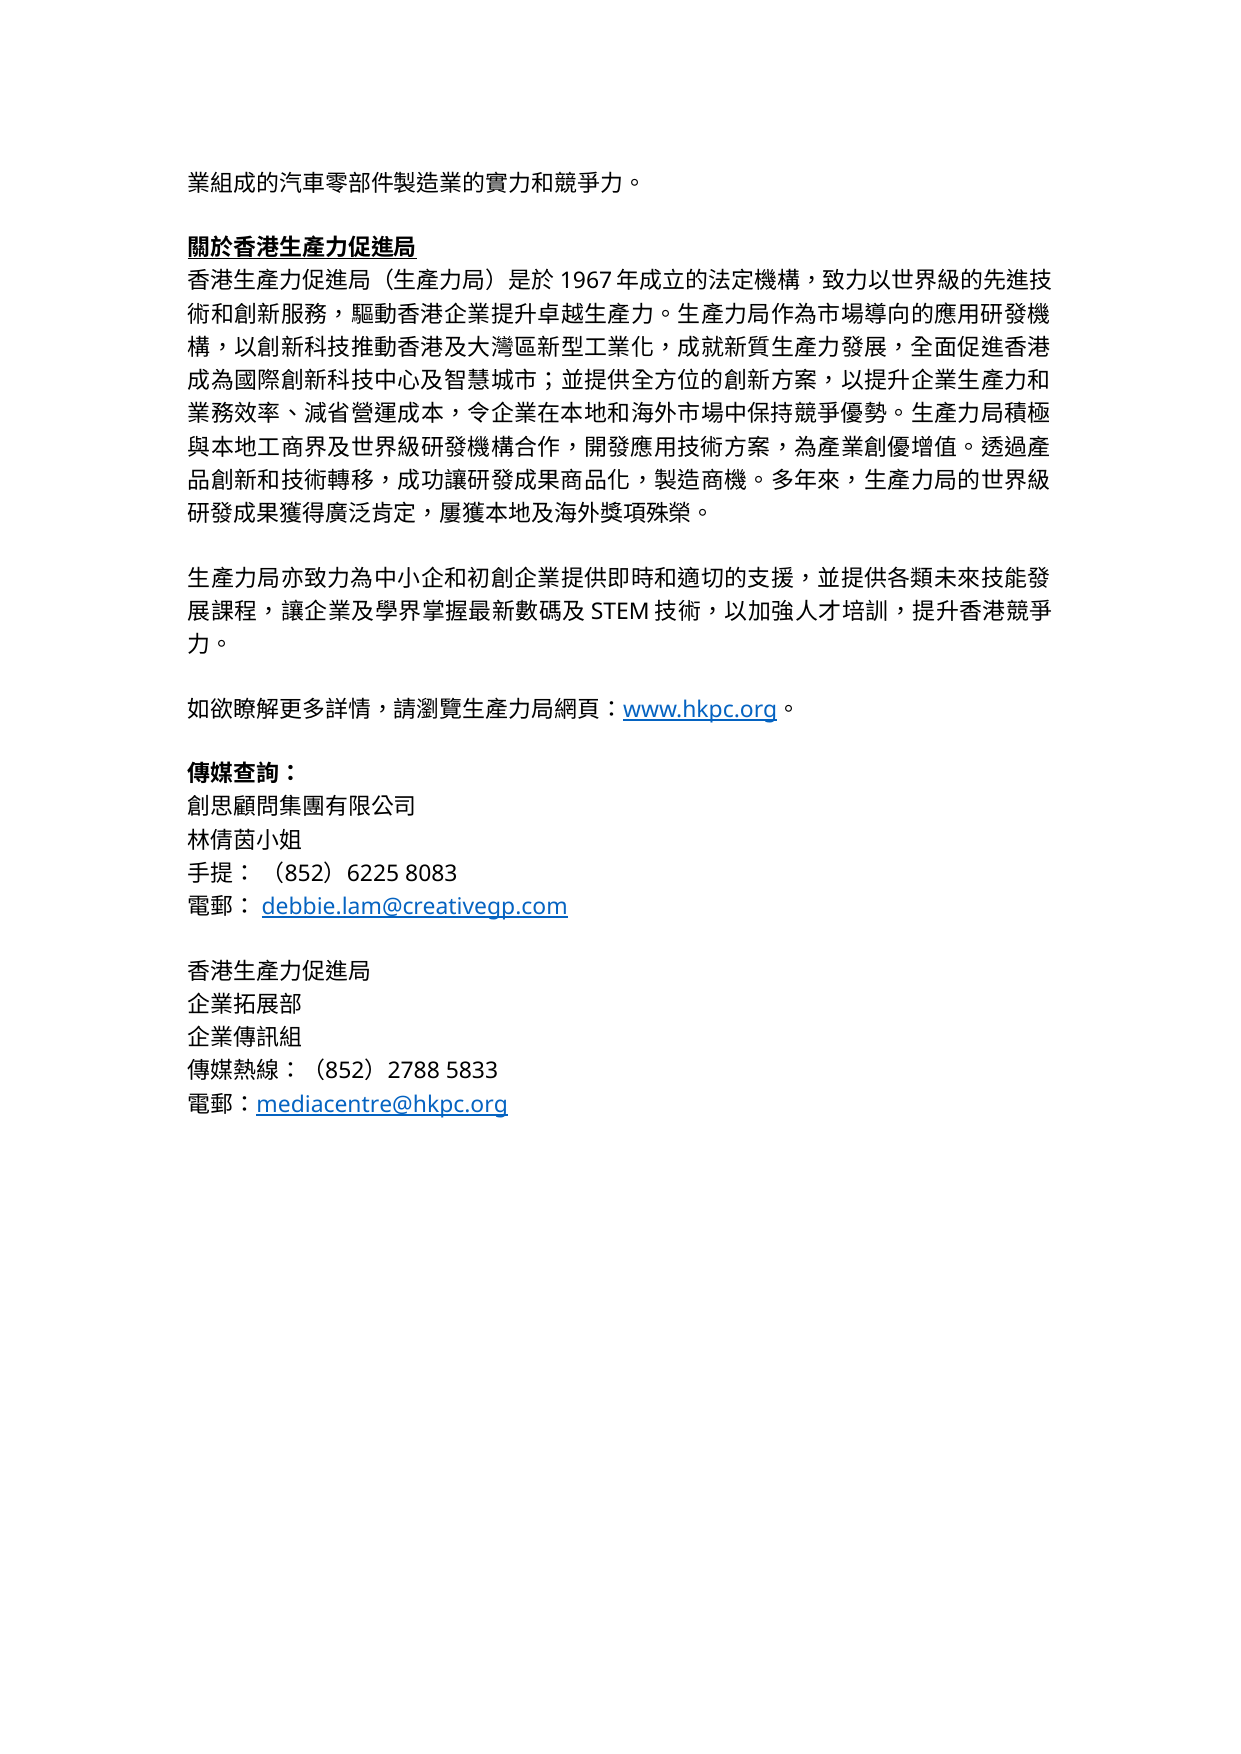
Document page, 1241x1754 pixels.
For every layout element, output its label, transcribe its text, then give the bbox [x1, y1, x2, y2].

text 香港生產力促進局（生產力局）是於1967年成立的法定機構，致力以世界級的先進技術和創新服務，驅動香港企業提升卓越生產力。生產力局作為市場導向的應用研發機構，以創新科技推動香港及大灣區新型工業化，成就新質生產力發展，全面促進香港成為國際創新科技中心及智慧城市；並提供全方位的創新方案，以提升企業生產力和業務效率、減省營運成本，令企業在本地和海外市場中保持競爭優勢。生產力局積極與本地工商界及世界級研發機構合作，開發應用技術方案，為產業創優增值。透過產品創新和技術轉移，成功讓研發成果商品化，製造商機。多年來，生產力局的世界級研發成果獲得廣泛肯定，屢獲本地及海外獎項殊榮。 [187, 262, 1053, 528]
text 如欲瞭解更多詳情，請瀏覽生產力局網頁：www.hkpc.org。 [187, 690, 1053, 724]
text 企業拓展部 [187, 986, 1053, 1019]
text 傳媒查詢： [187, 755, 1053, 788]
text 林倩茵小姐 [187, 821, 1053, 855]
text 手提： （852）6225 8083 [187, 855, 1053, 888]
text 香港生產力促進局 [187, 953, 1053, 986]
text 生產力局亦致力為中小企和初創企業提供即時和適切的支援，並提供各類未來技能發展課程，讓企業及學界掌握最新數碼及STEM技術，以加強人才培訓，提升香港競爭力。 [187, 559, 1053, 659]
text 企業傳訊組 [187, 1019, 1053, 1052]
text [187, 164, 1053, 198]
text 電郵：mediacentre@hkpc.org [187, 1086, 1053, 1119]
text 關於香港生產力促進局 [187, 229, 1053, 262]
text 電郵： debbie.lam@creativegp.com [187, 888, 1053, 921]
text 創思顧問集團有限公司 [187, 788, 1053, 821]
text 傳媒熱線：（852）2788 5833 [187, 1052, 1053, 1086]
